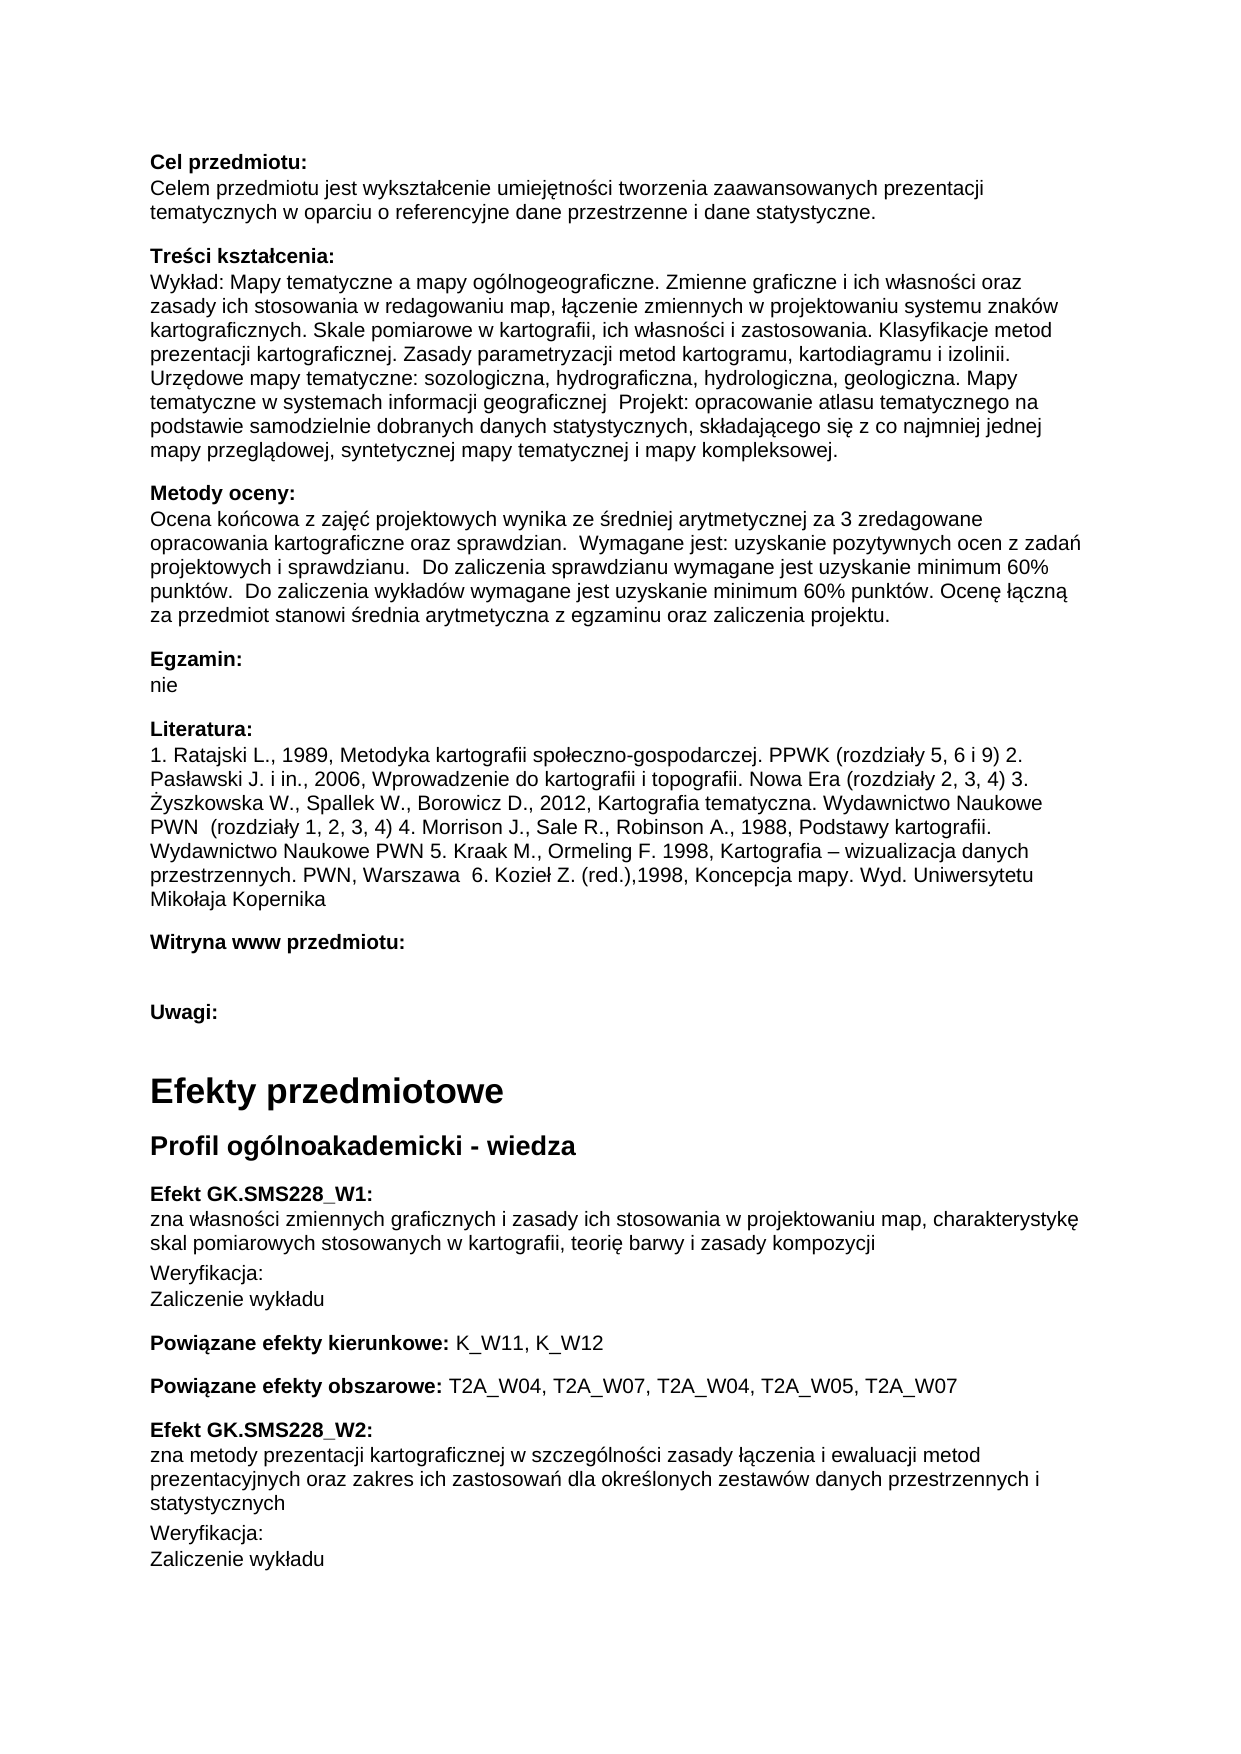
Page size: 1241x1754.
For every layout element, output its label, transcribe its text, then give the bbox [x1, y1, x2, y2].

text Powiązane efekty kierunkowe: K_W11, K_W12 [150, 1330, 1090, 1354]
text Wykład: Mapy tematyczne a mapy ogólnogeograficzne. Zmienne graficzne i ich własności oraz zasady ich stosowania w redagowaniu map, łączenie zmiennych w projektowaniu systemu znaków kartograficznych. Skale pomiarowe w kartografii, ich własności i zastosowania. Klasyfikacje metod prezentacji kartograficznej. Zasady parametryzacji metod kartogramu, kartodiagramu i izolinii. Urzędowe mapy tematyczne: sozologiczna, hydrograficzna, hydrologiczna, geologiczna. Mapy tematyczne w systemach informacji geograficznej Projekt: opracowanie atlasu tematycznego na podstawie samodzielnie dobranych danych statystycznych, składającego się z co najmniej jednej mapy przeglądowej, syntetycznej mapy tematycznej i mapy kompleksowej. [150, 270, 1090, 461]
text Powiązane efekty obszarowe: T2A_W04, T2A_W07, T2A_W04, T2A_W05, T2A_W07 [150, 1374, 1090, 1398]
text Egzamin: [150, 647, 1090, 671]
text 1. Ratajski L., 1989, Metodyka kartografii społeczno-gospodarczej. PPWK (rozdziały 5, 6 i 9) 2. Pasławski J. i in., 2006, Wprowadzenie do kartografii i topografii. Nowa Era (rozdziały 2, 3, 4) 3. Żyszkowska W., Spallek W., Borowicz D., 2012, Kartografia tematyczna. Wydawnictwo Naukowe PWN (rozdziały 1, 2, 3, 4) 4. Morrison J., Sale R., Robinson A., 1988, Podstawy kartografii. Wydawnictwo Naukowe PWN 5. Kraak M., Ormeling F. 1998, Kartografia – wizualizacja danych przestrzennych. PWN, Warszawa 6. Kozieł Z. (red.),1998, Koncepcja mapy. Wyd. Uniwersytetu Mikołaja Kopernika [150, 743, 1090, 910]
subtitle Efekty przedmiotowe [150, 1070, 1090, 1111]
text Efekt GK.SMS228_W1: [150, 1181, 1090, 1205]
text Zaliczenie wykładu [150, 1287, 1090, 1311]
subtitle Profil ogólnoakademicki - wiedza [150, 1130, 1090, 1162]
text Witryna www przedmiotu: [150, 930, 1090, 954]
text Ocena końcowa z zajęć projektowych wynika ze średniej arytmetycznej za 3 zredagowane opracowania kartograficzne oraz sprawdzian. Wymagane jest: uzyskanie pozytywnych ocen z zadań projektowych i sprawdzianu. Do zaliczenia sprawdzianu wymagane jest uzyskanie minimum 60% punktów. Do zaliczenia wykładów wymagane jest uzyskanie minimum 60% punktów. Ocenę łączną za przedmiot stanowi średnia arytmetyczna z egzaminu oraz zaliczenia projektu. [150, 507, 1090, 627]
text Metody oceny: [150, 481, 1090, 505]
text nie [150, 673, 1090, 697]
text Literatura: [150, 717, 1090, 741]
text Weryfikacja: [150, 1261, 1090, 1284]
text zna własności zmiennych graficznych i zasady ich stosowania w projektowaniu map, charakterystykę skal pomiarowych stosowanych w kartografii, teorię barwy i zasady kompozycji [150, 1206, 1090, 1254]
text Weryfikacja: [150, 1521, 1090, 1545]
text zna metody prezentacji kartograficznej w szczególności zasady łączenia i ewaluacji metod prezentacyjnych oraz zakres ich zastosowań dla określonych zestawów danych przestrzennych i statystycznych [150, 1443, 1090, 1515]
text Zaliczenie wykładu [150, 1547, 1090, 1571]
text Celem przedmiotu jest wykształcenie umiejętności tworzenia zaawansowanych prezentacji tematycznych w oparciu o referencyjne dane przestrzenne i dane statystyczne. [150, 176, 1090, 224]
text Cel przedmiotu: [150, 150, 1090, 174]
text Treści kształcenia: [150, 244, 1090, 268]
text Uwagi: [150, 1000, 1090, 1024]
text Efekt GK.SMS228_W2: [150, 1418, 1090, 1442]
